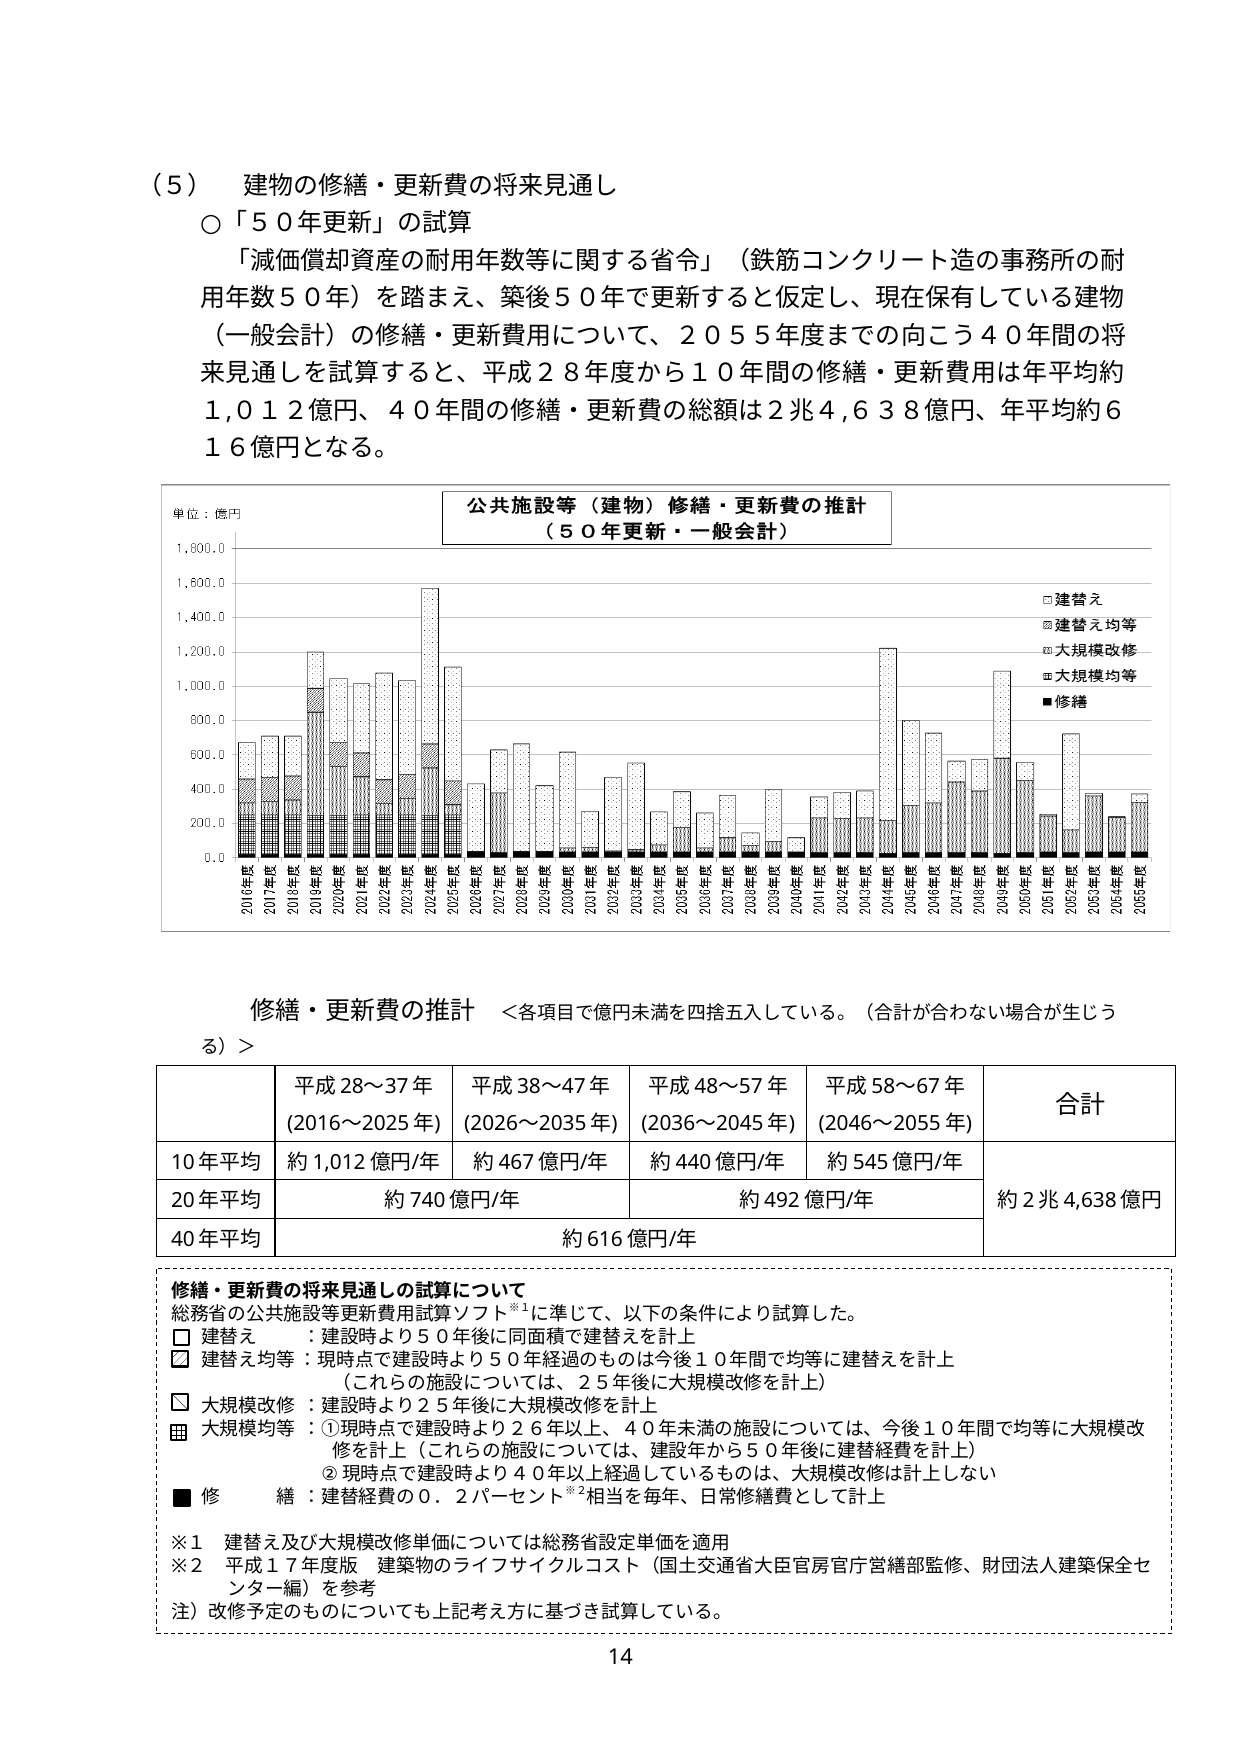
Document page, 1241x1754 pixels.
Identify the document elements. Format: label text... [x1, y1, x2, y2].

text 「減価償却資産の耐用年数等に関する省令」（鉄筋コンクリート造の事務所の耐用年数５０年）を踏まえ、築後５０年で更新すると仮定し、現在保有している建物（一般会計）の修繕・更新費用について、２０５５年度までの向こう４０年間の将来見通しを試算すると、平成２８年度から１０年間の修繕・更新費用は年平均約１,０１２億円、４０年間の修繕・更新費の総額は２兆４,６３８億円、年平均約６１６億円となる。 [200, 239, 1128, 464]
table_header 平成28～37年 (2016～2025年) [276, 1066, 452, 1141]
table_cell 10年平均 [157, 1142, 274, 1179]
table_cell 約492億円/年 [630, 1180, 983, 1218]
table_cell 20年平均 [157, 1180, 274, 1218]
text 修繕・更新費の推計 ＜各項目で億円未満を四捨五入している。（合計が合わない場合が生じうる）＞ [200, 989, 1128, 1064]
text ○「５０年更新」の試算 [200, 202, 1128, 239]
table_cell 約467億円/年 [453, 1142, 629, 1179]
table_header 合計 [984, 1066, 1175, 1141]
list 建物の修繕・更新費の将来見通し [137, 164, 1128, 202]
table_cell 約1,012億円/年 [276, 1142, 452, 1179]
picture [161, 484, 1171, 932]
table_cell 約2兆4,638億円 [984, 1142, 1175, 1256]
table_header 平成48～57年 (2036～2045年) [630, 1066, 806, 1141]
table_cell 約740億円/年 [276, 1180, 629, 1218]
table_header 平成38～47年 (2026～2035年) [453, 1066, 629, 1141]
table_cell 約616億円/年 [276, 1219, 983, 1256]
table_cell 40年平均 [157, 1219, 274, 1256]
table_header [157, 1066, 274, 1141]
table_cell 約545億円/年 [807, 1142, 983, 1179]
table_cell 約440億円/年 [630, 1142, 806, 1179]
table_header 平成58～67年 (2046～2055年) [807, 1066, 983, 1141]
